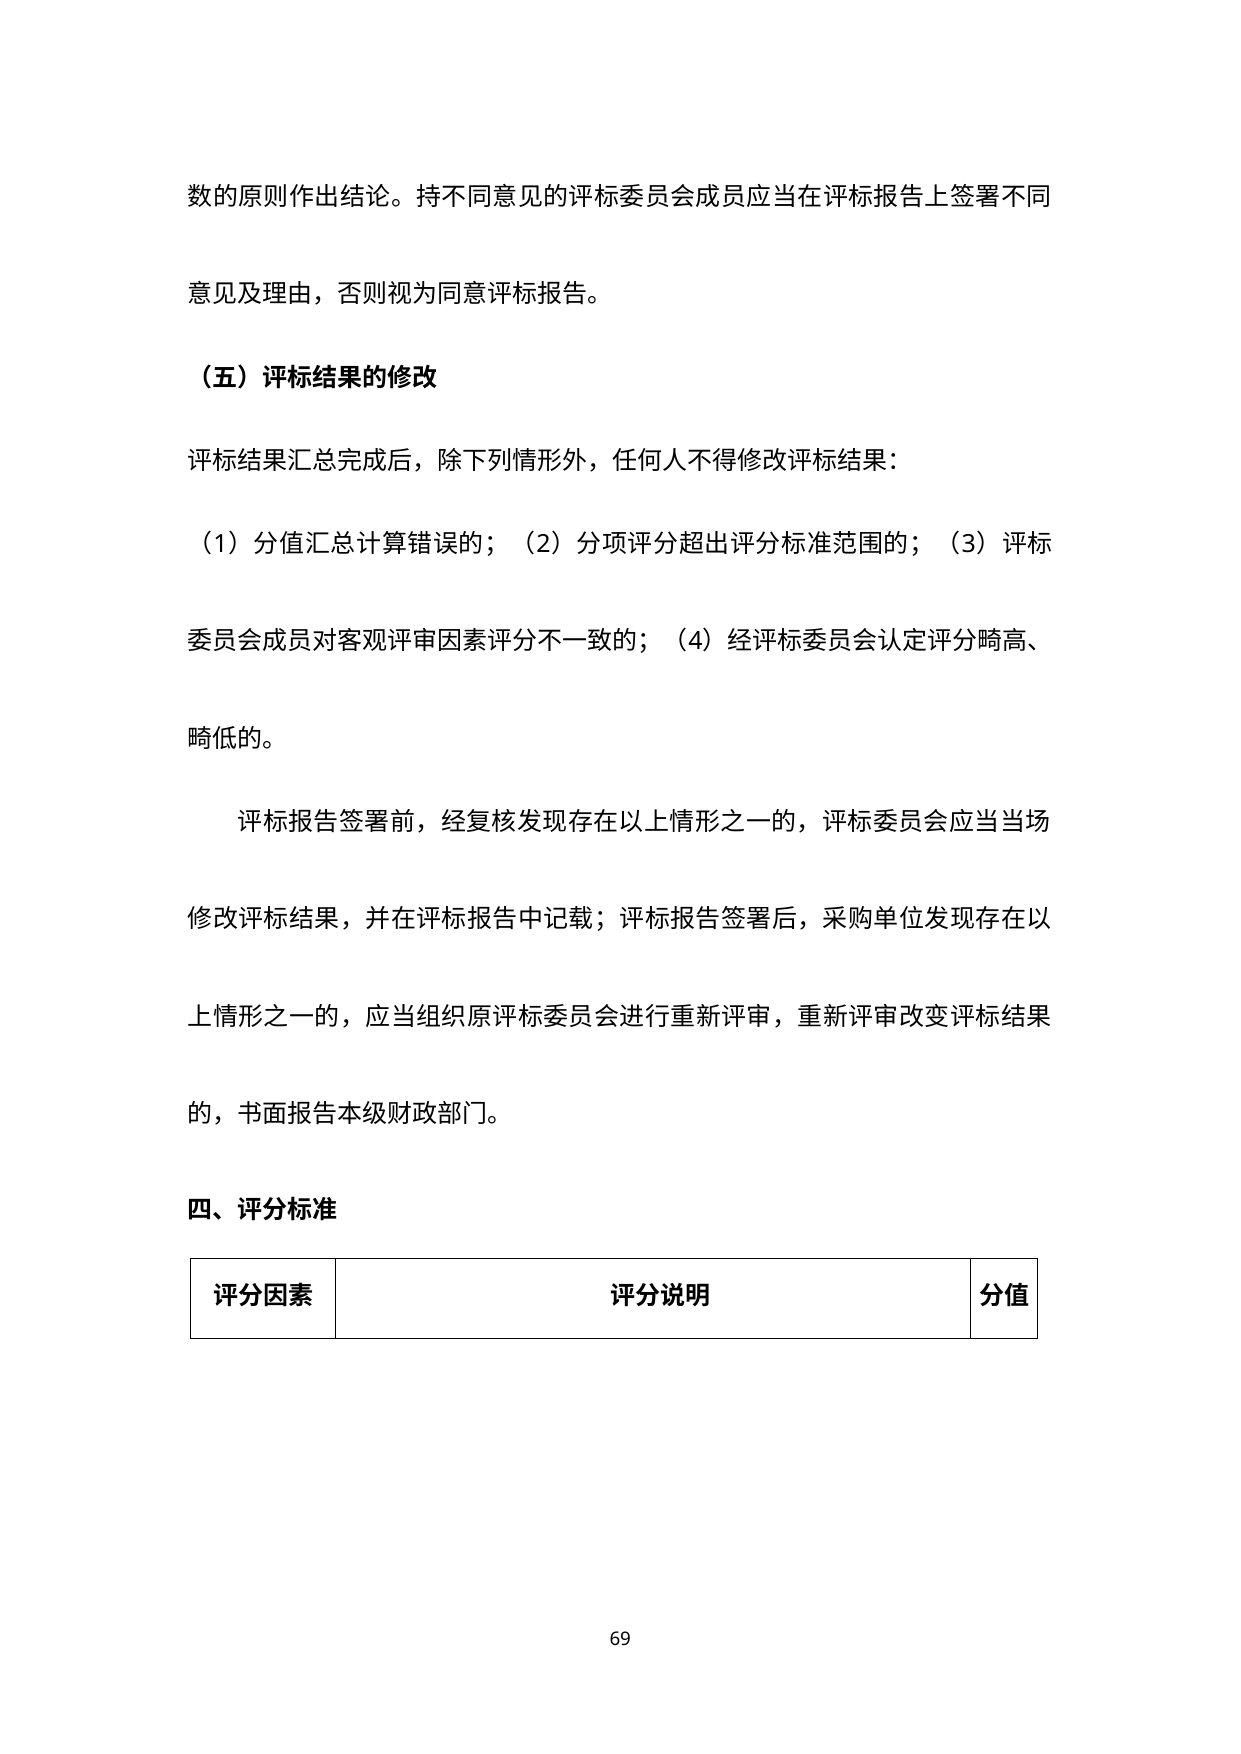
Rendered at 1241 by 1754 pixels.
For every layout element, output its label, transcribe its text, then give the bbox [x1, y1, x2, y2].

text （五）评标结果的修改 [187, 343, 1053, 408]
table_header 分值 [971, 1259, 1037, 1338]
table_header 评分因素 [191, 1259, 335, 1338]
text 评标结果汇总完成后，除下列情形外，任何人不得修改评标结果： [187, 426, 1053, 491]
text 评标报告签署前，经复核发现存在以上情形之一的，评标委员会应当当场修改评标结果，并在评标报告中记载；评标报告签署后，采购单位发现存在以上情形之一的，应当组织原评标委员会进行重新评审，重新评审改变评标结果的，书面报告本级财政部门。 [187, 787, 1053, 1144]
subtitle 四、评分标准 [187, 1175, 1053, 1240]
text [187, 162, 1053, 324]
text （1）分值汇总计算错误的；（2）分项评分超出评分标准范围的；（3）评标委员会成员对客观评审因素评分不一致的；（4）经评标委员会认定评分畸高、畸低的。 [187, 509, 1053, 769]
table_header 评分说明 [336, 1259, 970, 1338]
